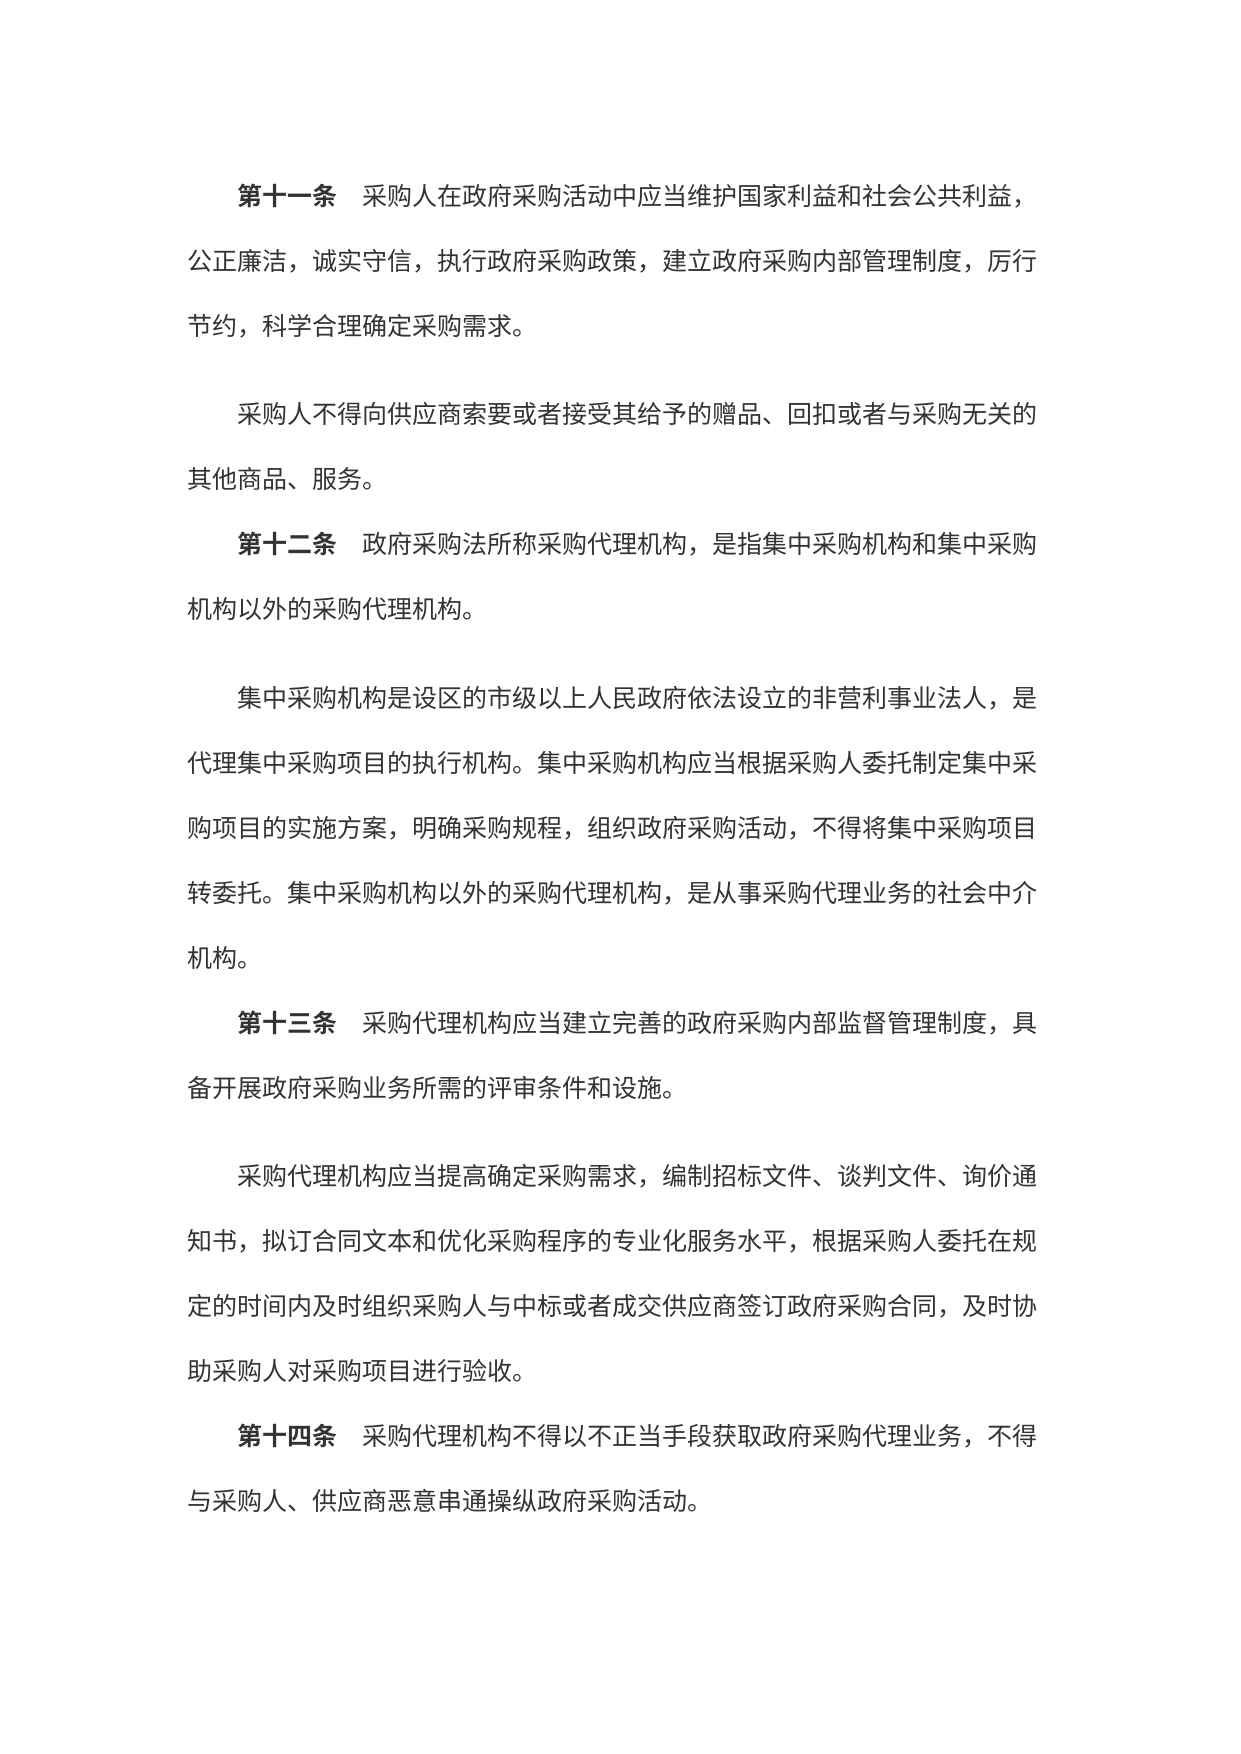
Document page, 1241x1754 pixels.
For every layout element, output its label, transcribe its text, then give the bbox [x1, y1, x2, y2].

text 第十三条 采购代理机构应当建立完善的政府采购内部监督管理制度，具备开展政府采购业务所需的评审条件和设施。 [187, 989, 1053, 1119]
text 第十一条 采购人在政府采购活动中应当维护国家利益和社会公共利益，公正廉洁，诚实守信，执行政府采购政策，建立政府采购内部管理制度，厉行节约，科学合理确定采购需求。 [187, 162, 1053, 357]
text 第十四条 采购代理机构不得以不正当手段获取政府采购代理业务，不得与采购人、供应商恶意串通操纵政府采购活动。 [187, 1402, 1053, 1532]
text 采购人不得向供应商索要或者接受其给予的赠品、回扣或者与采购无关的其他商品、服务。 [187, 380, 1053, 510]
text 集中采购机构是设区的市级以上人民政府依法设立的非营利事业法人，是代理集中采购项目的执行机构。集中采购机构应当根据采购人委托制定集中采购项目的实施方案，明确采购规程，组织政府采购活动，不得将集中采购项目转委托。集中采购机构以外的采购代理机构，是从事采购代理业务的社会中介机构。 [187, 664, 1053, 989]
text 第十二条 政府采购法所称采购代理机构，是指集中采购机构和集中采购机构以外的采购代理机构。 [187, 510, 1053, 640]
text 采购代理机构应当提高确定采购需求，编制招标文件、谈判文件、询价通知书，拟订合同文本和优化采购程序的专业化服务水平，根据采购人委托在规定的时间内及时组织采购人与中标或者成交供应商签订政府采购合同，及时协助采购人对采购项目进行验收。 [187, 1142, 1053, 1402]
